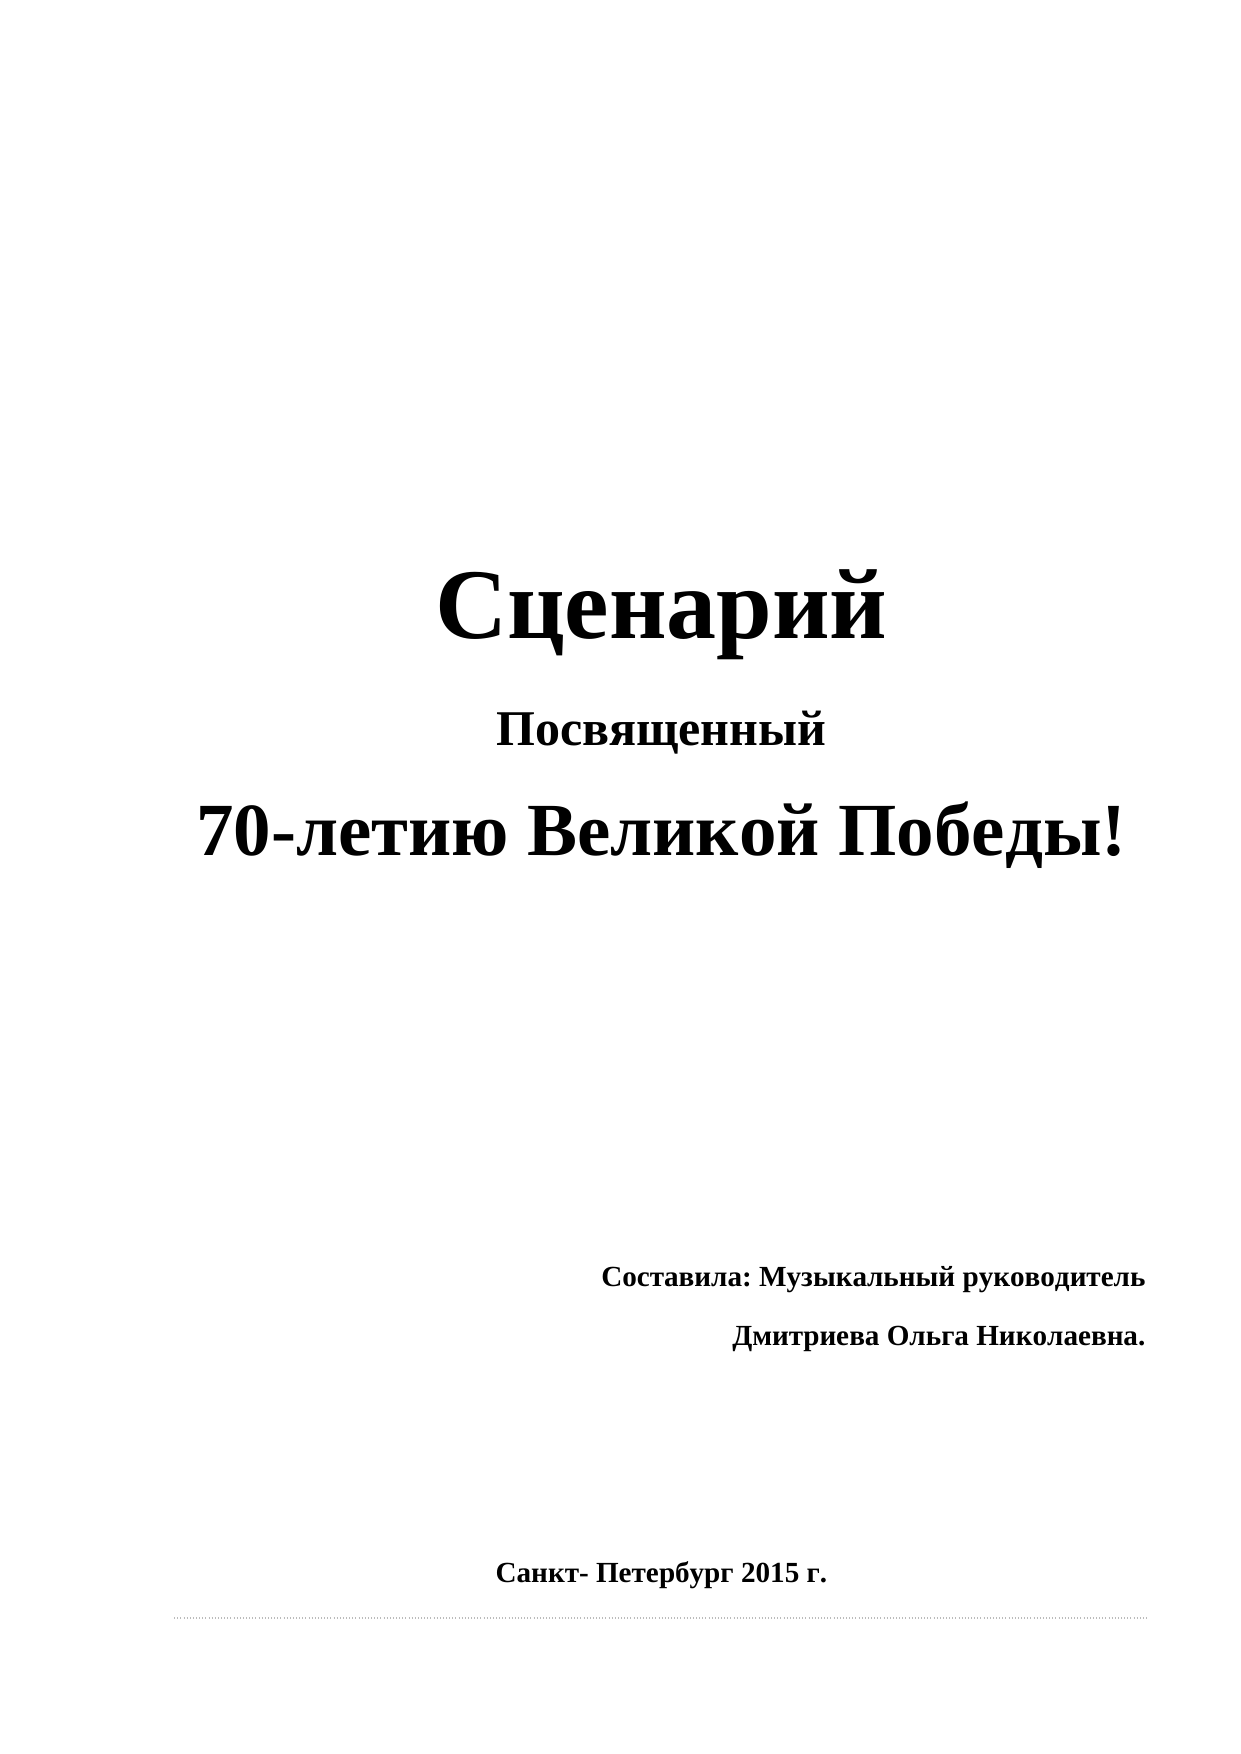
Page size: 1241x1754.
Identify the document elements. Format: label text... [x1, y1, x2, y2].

table_header Сценарий Посвященный 70-летию Великой Победы! [174, 542, 1148, 899]
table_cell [174, 899, 1148, 1617]
